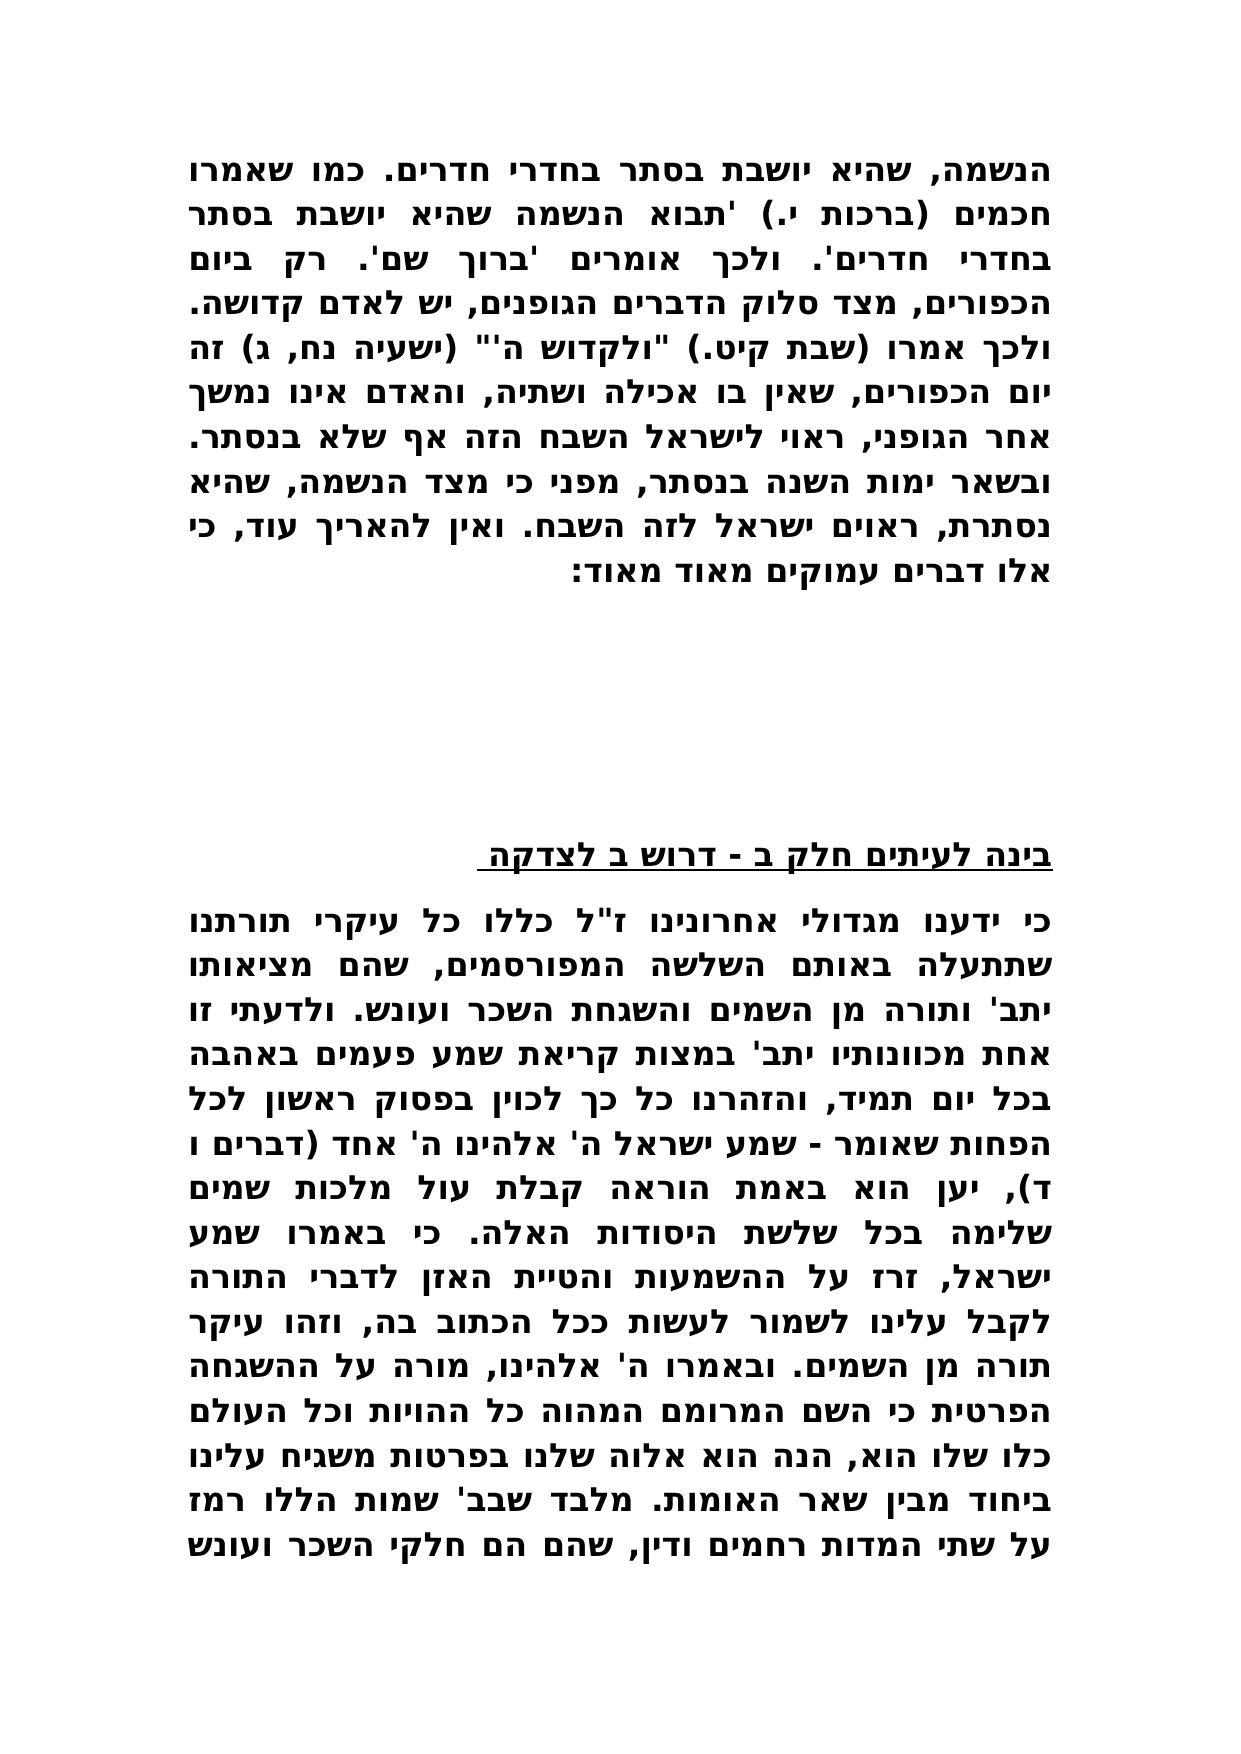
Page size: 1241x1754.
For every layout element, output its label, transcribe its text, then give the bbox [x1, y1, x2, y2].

text בינה לעיתים חלק ב - דרוש ב לצדקה [187, 836, 1053, 874]
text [187, 150, 1053, 590]
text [187, 901, 1053, 1564]
